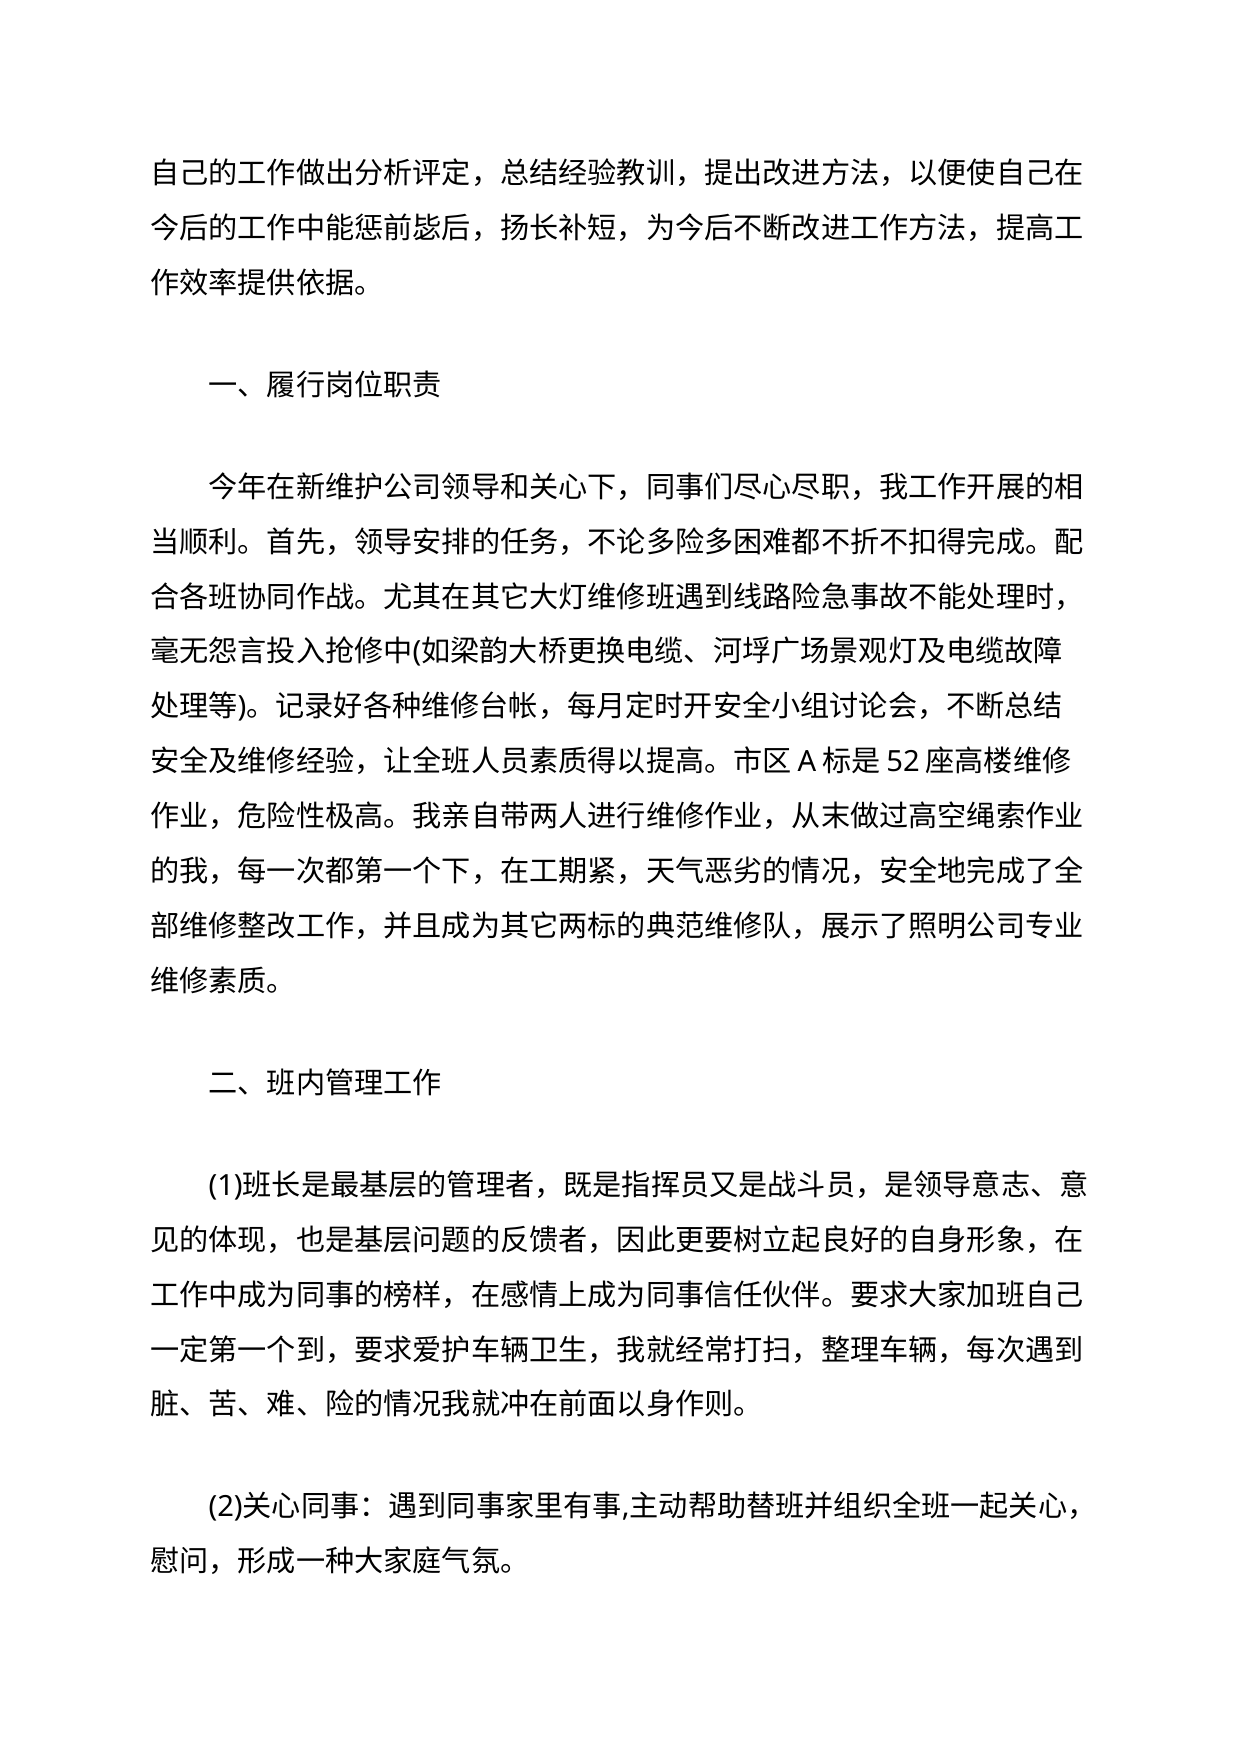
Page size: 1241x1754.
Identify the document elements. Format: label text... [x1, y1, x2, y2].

text 二、班内管理工作 [150, 1059, 1090, 1102]
text (1)班长是最基层的管理者，既是指挥员又是战斗员，是领导意志、意见的体现，也是基层问题的反馈者，因此更要树立起良好的自身形象，在工作中成为同事的榜样，在感情上成为同事信任伙伴。要求大家加班自己一定第一个到，要求爱护车辆卫生，我就经常打扫，整理车辆，每次遇到脏、苦、难、险的情况我就冲在前面以身作则。 [150, 1161, 1090, 1423]
text (2)关心同事：遇到同事家里有事,主动帮助替班并组织全班一起关心，慰问，形成一种大家庭气氛。 [150, 1483, 1090, 1580]
text 今年在新维护公司领导和关心下，同事们尽心尽职，我工作开展的相当顺利。首先，领导安排的任务，不论多险多困难都不折不扣得完成。配合各班协同作战。尤其在其它大灯维修班遇到线路险急事故不能处理时，毫无怨言投入抢修中(如梁韵大桥更换电缆、河垺广场景观灯及电缆故障处理等)。记录好各种维修台帐，每月定时开安全小组讨论会，不断总结安全及维修经验，让全班人员素质得以提高。市区A标是52座高楼维修作业，危险性极高。我亲自带两人进行维修作业，从末做过高空绳索作业的我，每一次都第一个下，在工期紧，天气恶劣的情况，安全地完成了全部维修整改工作，并且成为其它两标的典范维修队，展示了照明公司专业维修素质。 [150, 463, 1090, 1000]
text 一、履行岗位职责 [150, 362, 1090, 404]
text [150, 150, 1090, 302]
